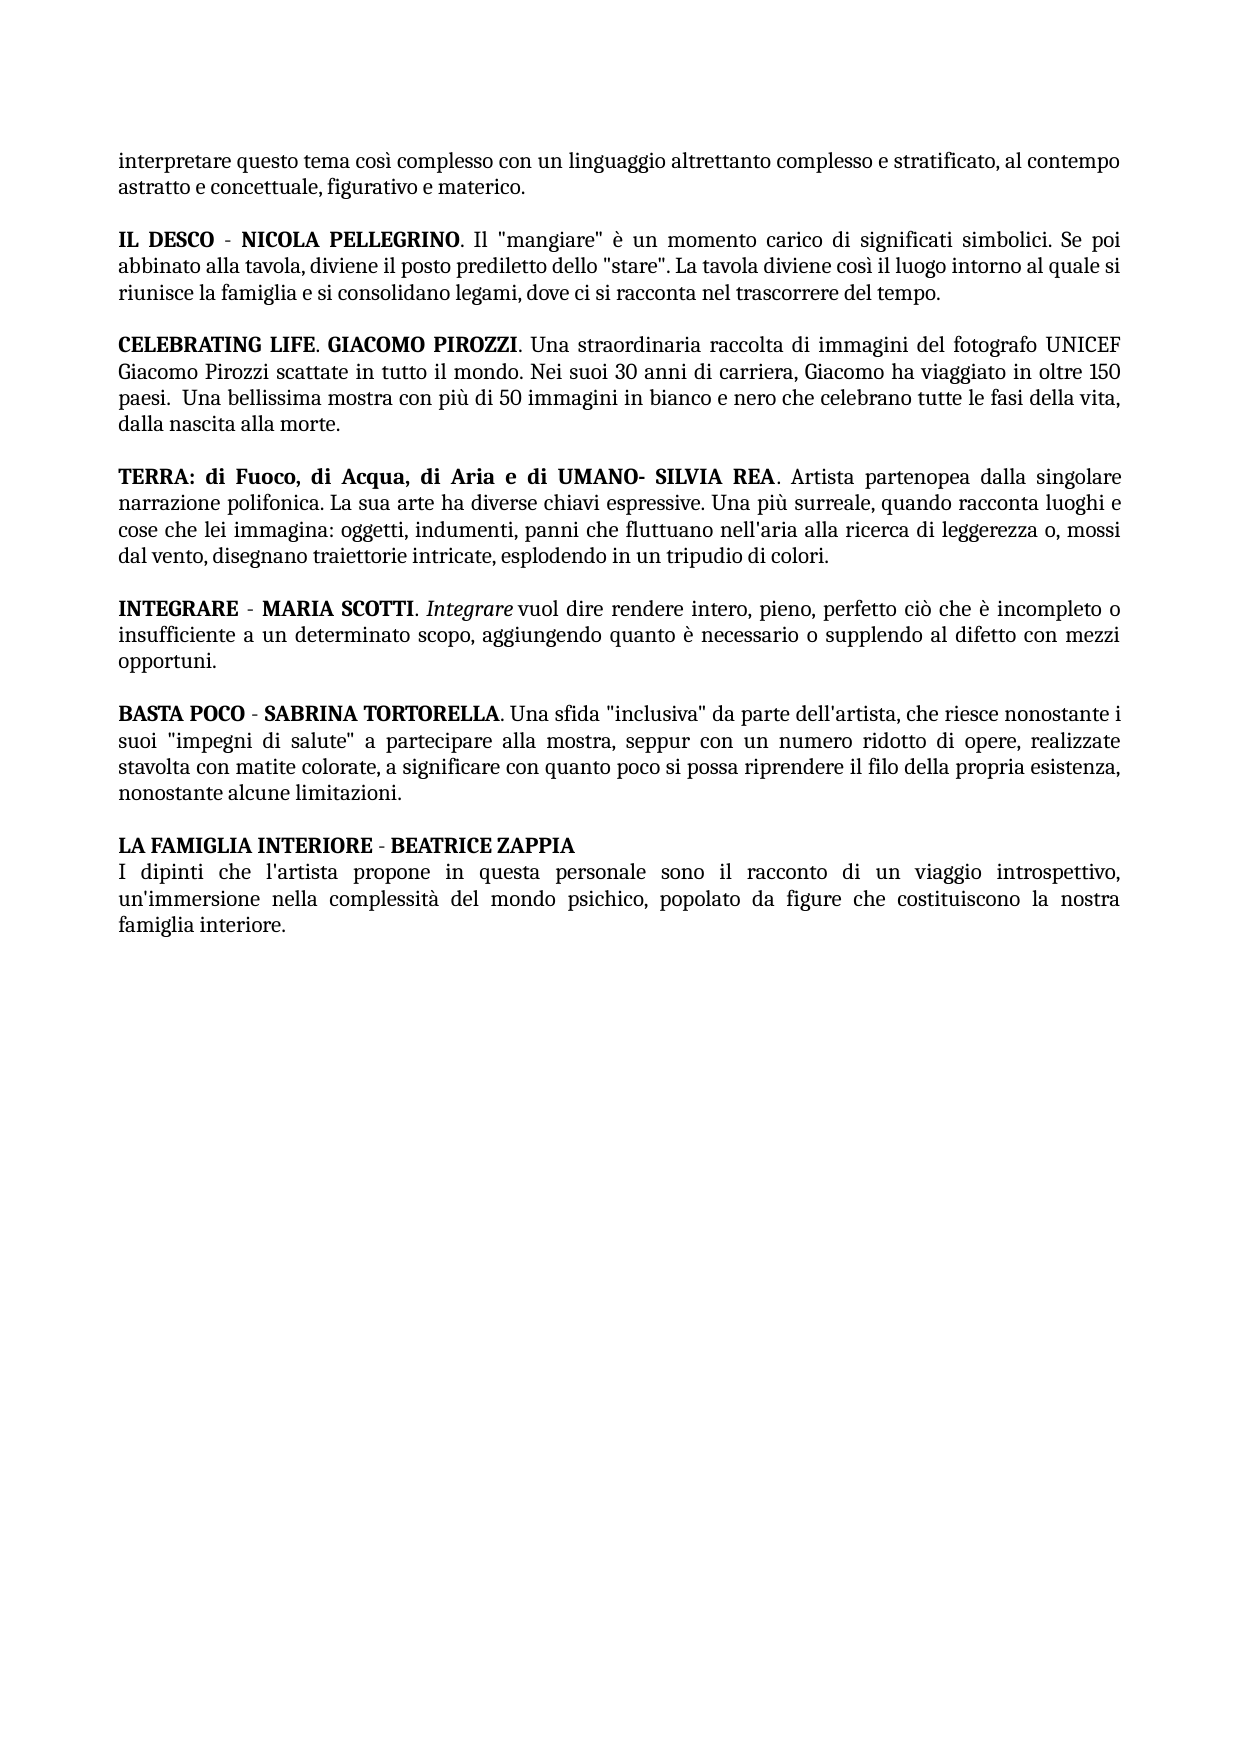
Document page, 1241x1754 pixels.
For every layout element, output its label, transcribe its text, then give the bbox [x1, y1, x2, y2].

text I dipinti che l'artista propone in questa personale sono il racconto di un viaggio introspettivo, un'immersione nella complessità del mondo psichico, popolato da figure che costituiscono la nostra famiglia interiore. [118, 859, 1122, 938]
text TERRA: di Fuoco, di Acqua, di Aria e di UMANO- SILVIA REA. Artista partenopea dalla singolare narrazione polifonica. La sua arte ha diverse chiavi espressive. Una più surreale, quando racconta luoghi e cose che lei immagina: oggetti, indumenti, panni che fluttuano nell'aria alla ricerca di leggerezza o, mossi dal vento, disegnano traiettorie intricate, esplodendo in un tripudio di colori. [118, 464, 1122, 569]
text BASTA POCO - SABRINA TORTORELLA. Una sfida "inclusiva" da parte dell'artista, che riesce nonostante i suoi "impegni di salute" a partecipare alla mostra, seppur con un numero ridotto di opere, realizzate stavolta con matite colorate, a significare con quanto poco si possa riprendere il filo della propria esistenza, nonostante alcune limitazioni. [118, 701, 1122, 806]
text IL DESCO - NICOLA PELLEGRINO. Il "mangiare" è un momento carico di significati simbolici. Se poi abbinato alla tavola, diviene il posto prediletto dello "stare". La tavola diviene così il luogo intorno al quale si riunisce la famiglia e si consolidano legami, dove ci si racconta nel trascorrere del tempo. [118, 227, 1122, 306]
text LA FAMIGLIA INTERIORE - BEATRICE ZAPPIA [118, 833, 1122, 859]
text INTEGRARE - MARIA SCOTTI. Integrare vuol dire rendere intero, pieno, perfetto ciò che è incompleto o insufficiente a un determinato scopo, aggiungendo quanto è necessario o supplendo al difetto con mezzi opportuni. [118, 596, 1122, 675]
text CELEBRATING LIFE. GIACOMO PIROZZI. Una straordinaria raccolta di immagini del fotografo UNICEF Giacomo Pirozzi scattate in tutto il mondo. Nei suoi 30 anni di carriera, Giacomo ha viaggiato in oltre 150 paesi. Una bellissima mostra con più di 50 immagini in bianco e nero che celebrano tutte le fasi della vita, dalla nascita alla morte. [118, 332, 1122, 437]
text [118, 148, 1122, 200]
